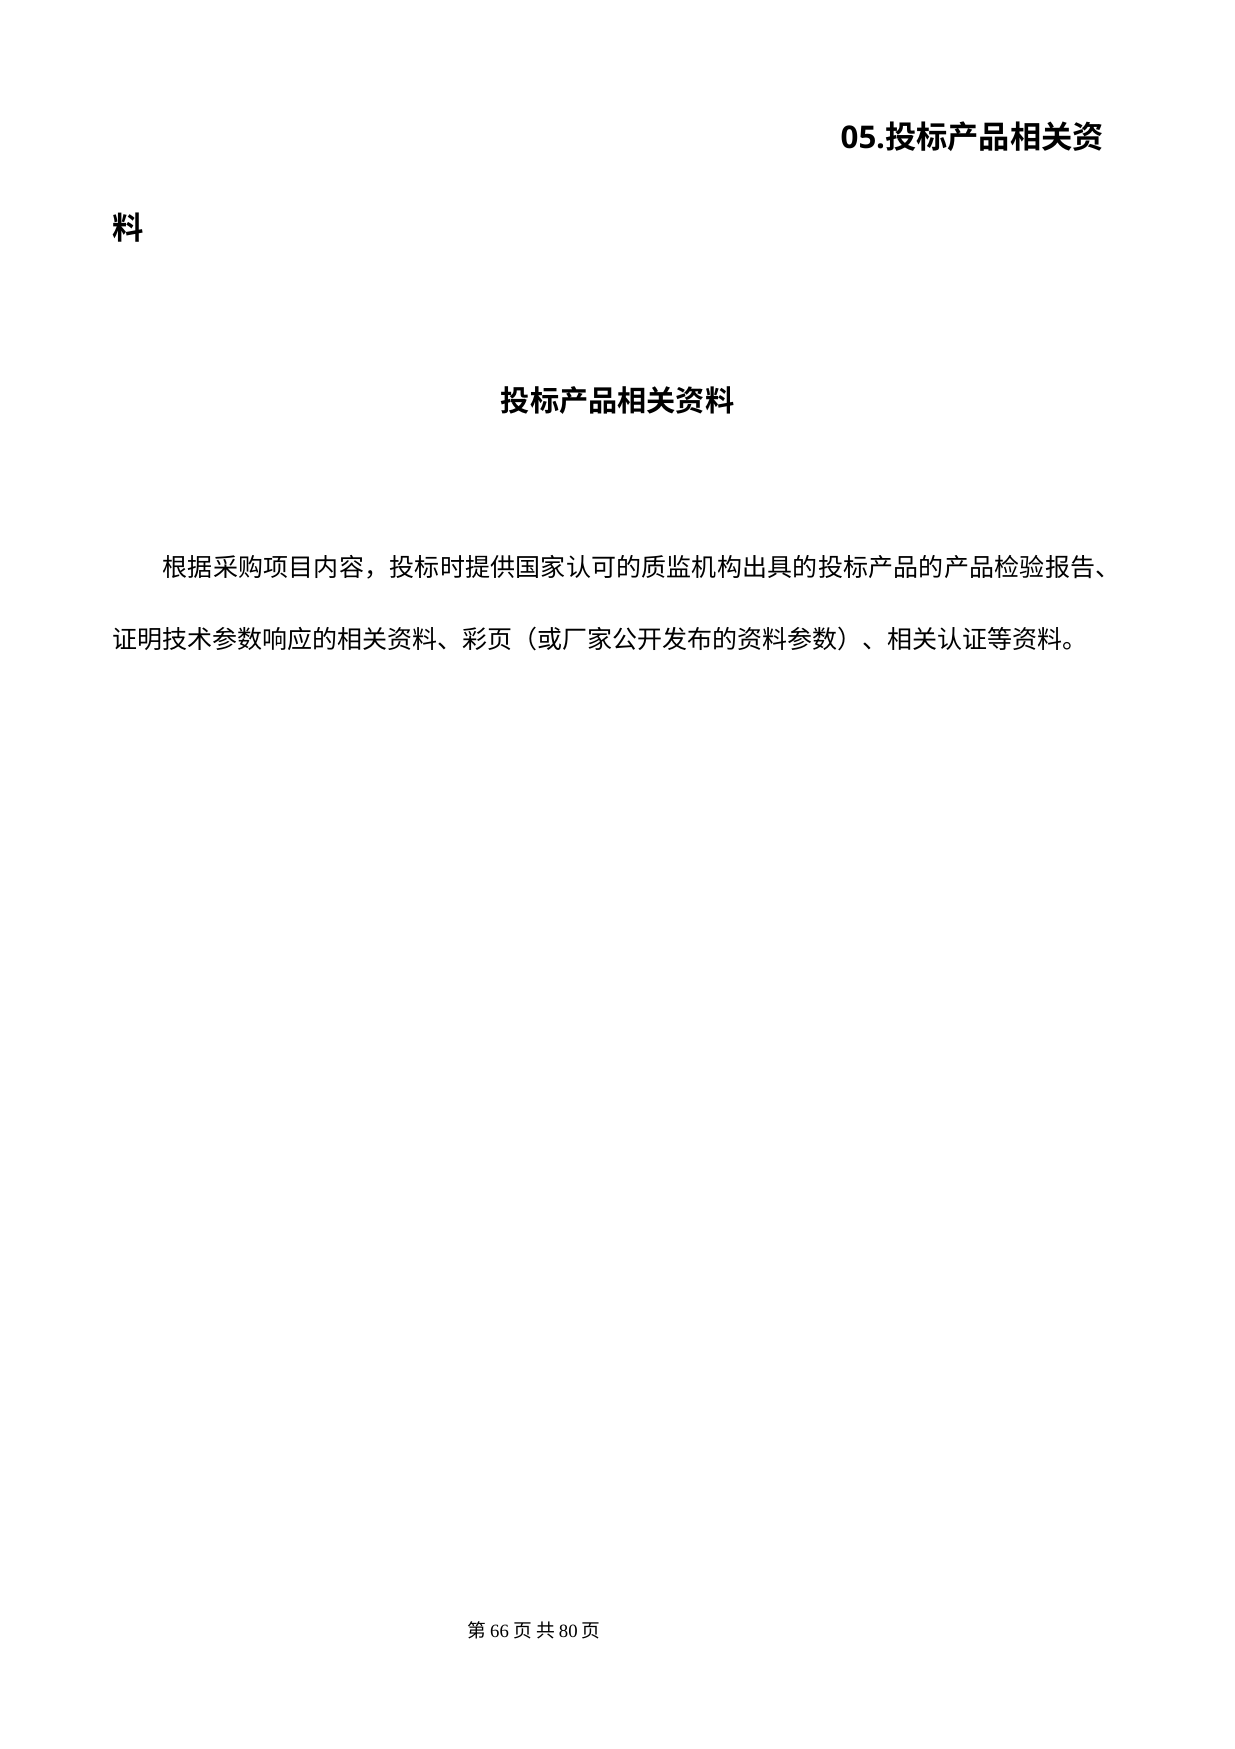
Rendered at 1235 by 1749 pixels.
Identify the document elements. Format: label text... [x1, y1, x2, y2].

text 月 日05.投标产品相关资料 [112, 112, 1122, 248]
text 投标产品相关资料 [112, 378, 1122, 420]
text 根据采购项目内容，投标时提供国家认可的质监机构出具的投标产品的产品检验报告、证明技术参数响应的相关资料、彩页（或厂家公开发布的资料参数）、相关认证等资料。 [112, 547, 1122, 656]
